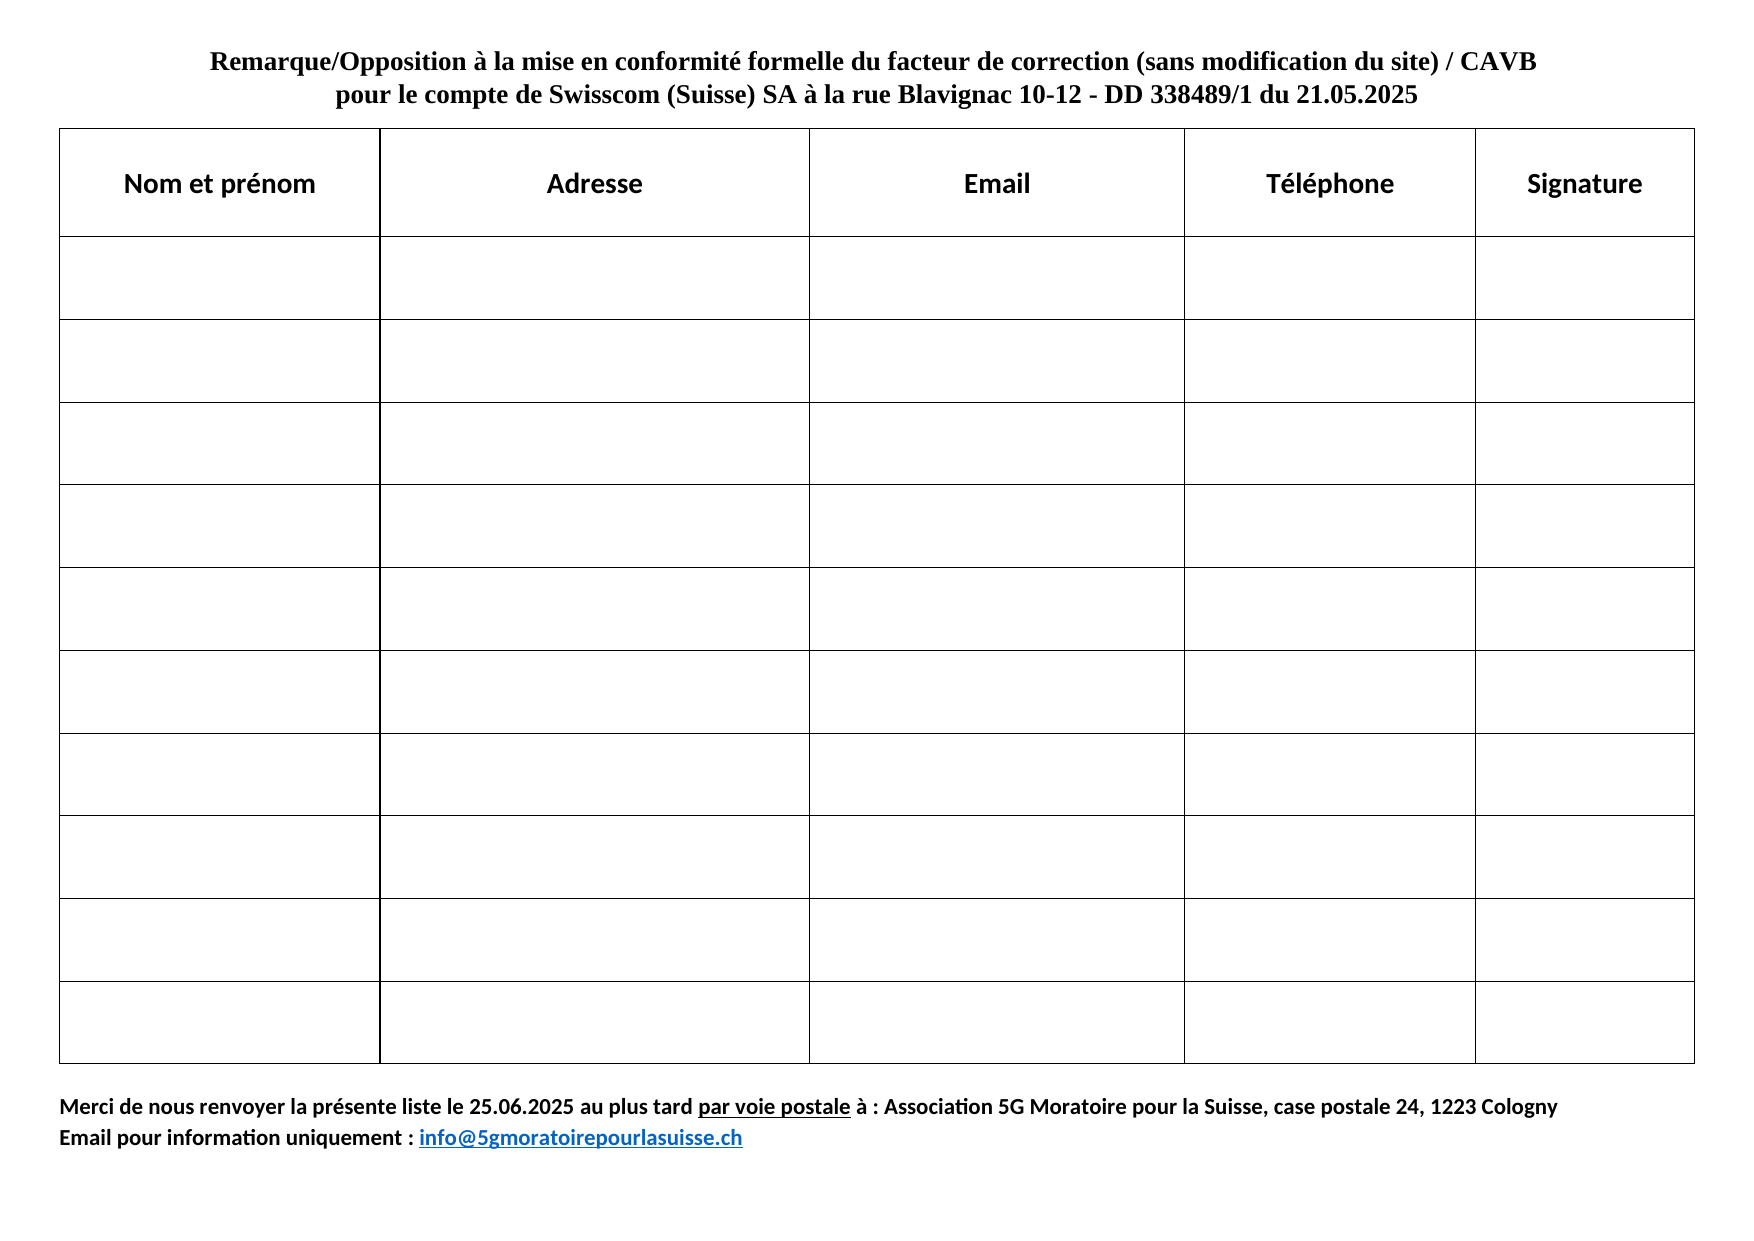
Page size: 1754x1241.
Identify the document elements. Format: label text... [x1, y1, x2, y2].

table_cell [1185, 320, 1475, 402]
table_cell [381, 320, 809, 402]
table_cell [1476, 403, 1694, 484]
table_cell [1185, 734, 1475, 815]
text Remarque/Opposition à la mise en conformité formelle du facteur de correction (sans modification du site) / CAVB pour le compte de Swisscom (Suisse) SA à la rue Blavignac 10-12 - DD 338489/1 du 21.05.2025 [59, 44, 1695, 109]
table_cell [60, 237, 379, 319]
table_cell [1476, 899, 1694, 981]
table_cell [60, 899, 379, 981]
table_cell [810, 899, 1184, 981]
table_cell [381, 403, 809, 484]
table_cell [381, 734, 809, 815]
table_cell [1476, 734, 1694, 815]
table_cell [381, 485, 809, 567]
table_cell [60, 403, 379, 484]
table_cell [810, 403, 1184, 484]
table_cell [1185, 237, 1475, 319]
table_header Signature [1476, 129, 1694, 236]
table_header Téléphone [1185, 129, 1475, 236]
table_cell [1476, 982, 1694, 1063]
table_cell [60, 982, 379, 1063]
table_cell [1185, 982, 1475, 1063]
table_cell [810, 734, 1184, 815]
table_cell [1185, 403, 1475, 484]
table_header Email [810, 129, 1184, 236]
table_cell [1185, 651, 1475, 732]
table_cell [1476, 568, 1694, 650]
table_cell [810, 485, 1184, 567]
table_cell [1476, 651, 1694, 732]
table_cell [1476, 485, 1694, 567]
table_cell [60, 816, 379, 898]
table_cell [1185, 899, 1475, 981]
table_cell [381, 982, 809, 1063]
table_header Adresse [381, 129, 809, 236]
table_cell [1185, 485, 1475, 567]
table_header Nom et prénom [60, 129, 379, 236]
table_cell [381, 237, 809, 319]
table_cell [810, 237, 1184, 319]
table_cell [1185, 568, 1475, 650]
table_cell [60, 734, 379, 815]
table_cell [1476, 320, 1694, 402]
table_cell [810, 651, 1184, 732]
table_cell [810, 982, 1184, 1063]
table_cell [381, 568, 809, 650]
table_cell [810, 320, 1184, 402]
table_cell [381, 816, 809, 898]
table_cell [60, 320, 379, 402]
table_cell [60, 485, 379, 567]
table_cell [60, 651, 379, 732]
table_cell [381, 651, 809, 732]
table_cell [60, 568, 379, 650]
table_cell [1185, 816, 1475, 898]
text Merci de nous renvoyer la présente liste le 25.06.2025 au plus tard par voie postale à : Association 5G Moratoire pour la Suisse, case postale 24, 1223 Cologny Email pour information uniquement : info@5gmoratoirepourlasuisse.ch [59, 1092, 1695, 1151]
table_cell [810, 816, 1184, 898]
table_cell [1476, 816, 1694, 898]
table_cell [381, 899, 809, 981]
table_cell [1476, 237, 1694, 319]
table_cell [810, 568, 1184, 650]
